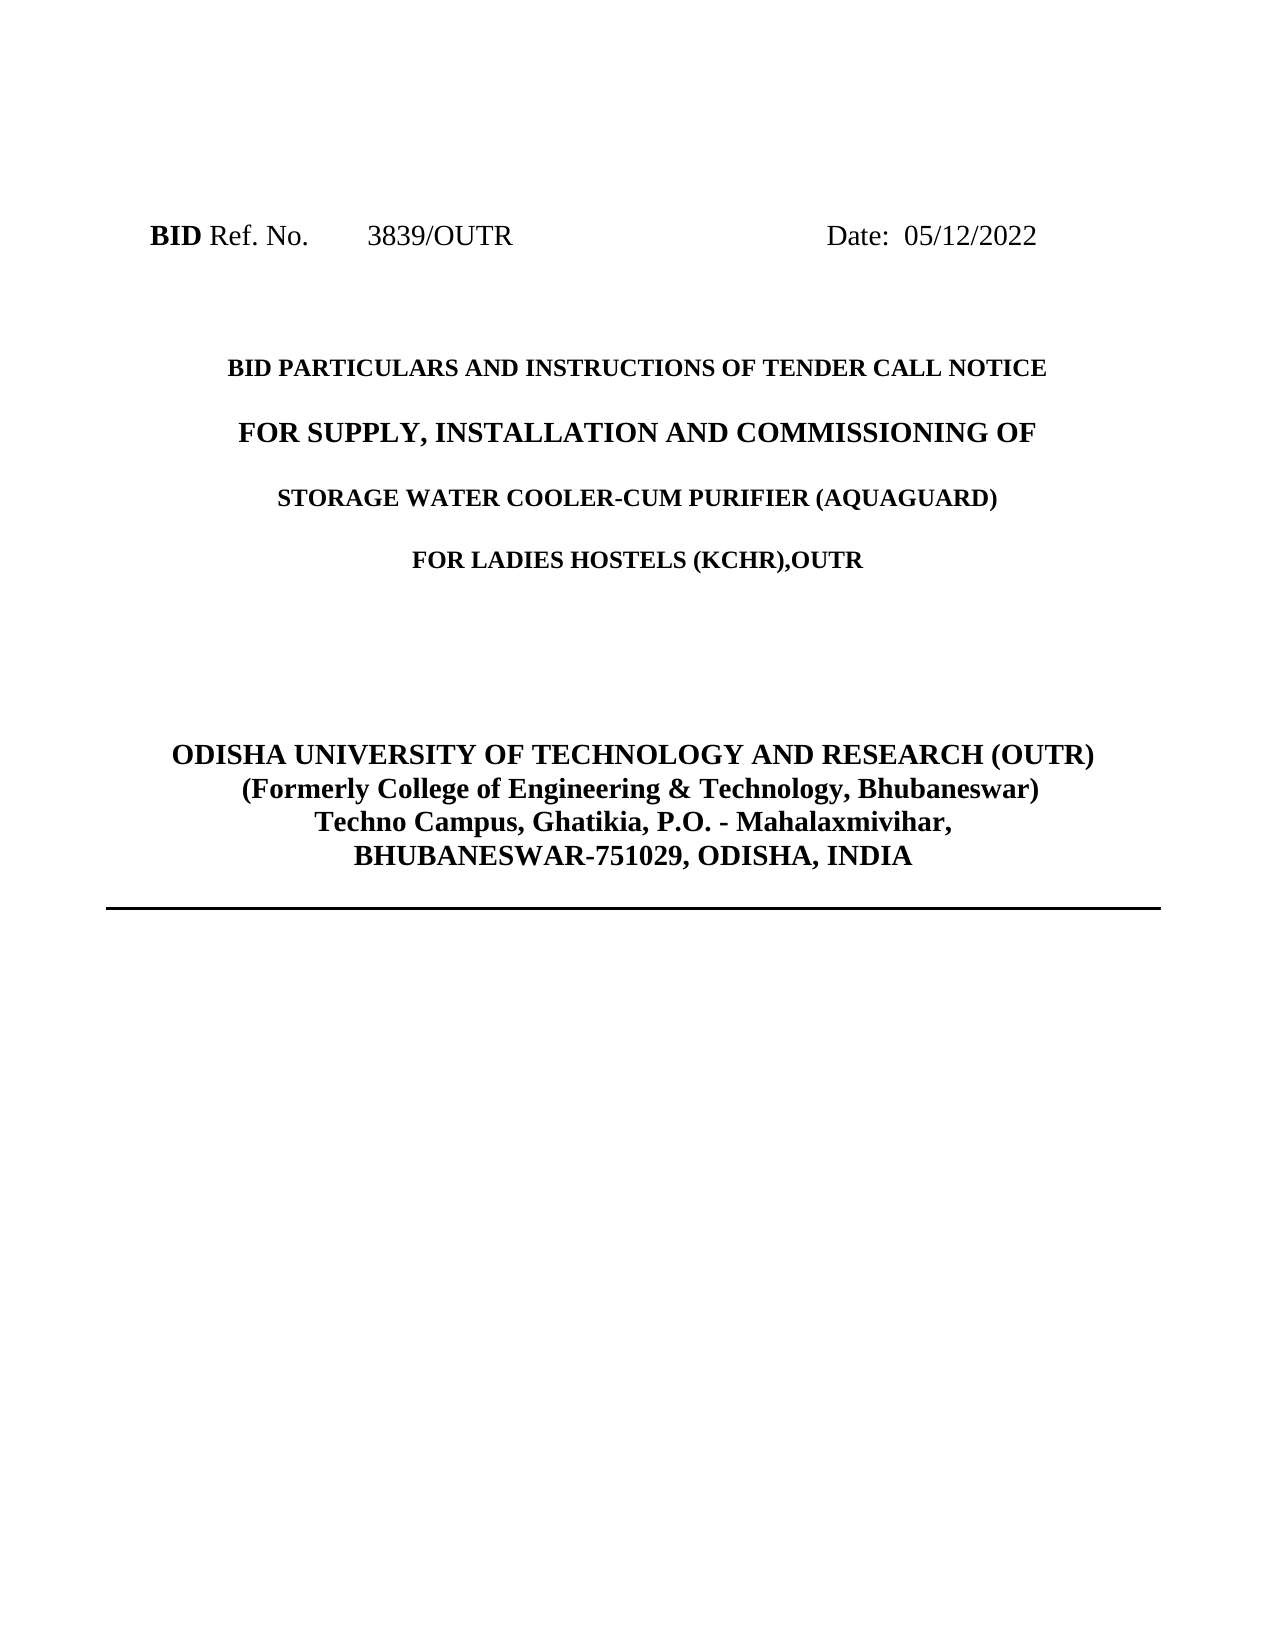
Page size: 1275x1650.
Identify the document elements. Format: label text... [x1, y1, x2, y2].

text FOR LADIES HOSTELS (KCHR),OUTR [150, 545, 1125, 574]
table_header ODISHA UNIVERSITY OF TECHNOLOGY AND RESEARCH (OUTR) (Formerly College of Engineering & Technology, Bhubaneswar) Techno Campus, Ghatikia, P.O. - Mahalaxmivihar, BHUBANESWAR-751029, ODISHA, INDIA [95, 737, 1172, 964]
text BID PARTICULARS AND INSTRUCTIONS OF TENDER CALL NOTICE [150, 353, 1125, 382]
text FOR SUPPLY, INSTALLATION AND COMMISSIONING OF [150, 415, 1125, 449]
text BID Ref. No. 3839/OUTR Date: 05/12/2022 [150, 218, 1125, 251]
text STORAGE WATER COOLER-CUM PURIFIER (AQUAGUARD) [150, 483, 1125, 512]
